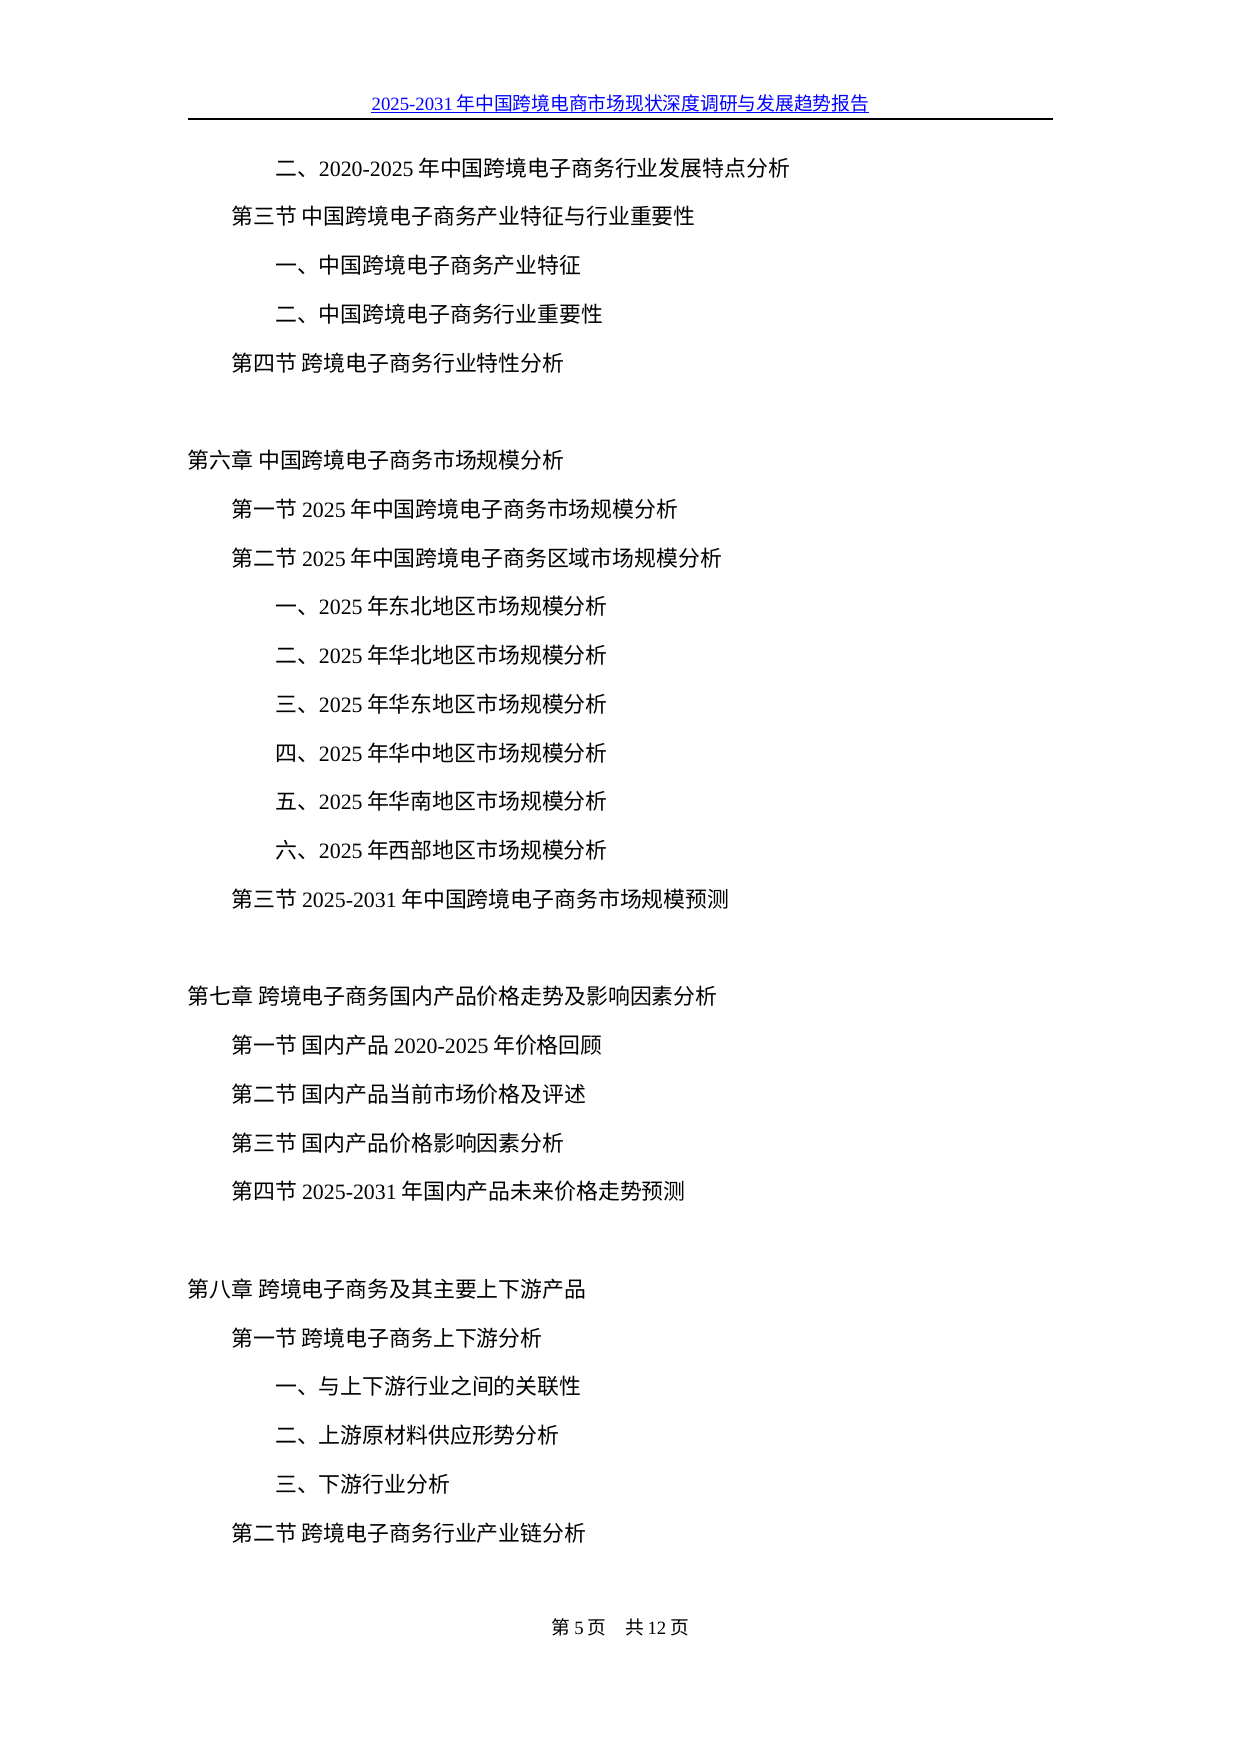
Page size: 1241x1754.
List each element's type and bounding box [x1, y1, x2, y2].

text [187, 150, 1053, 1548]
